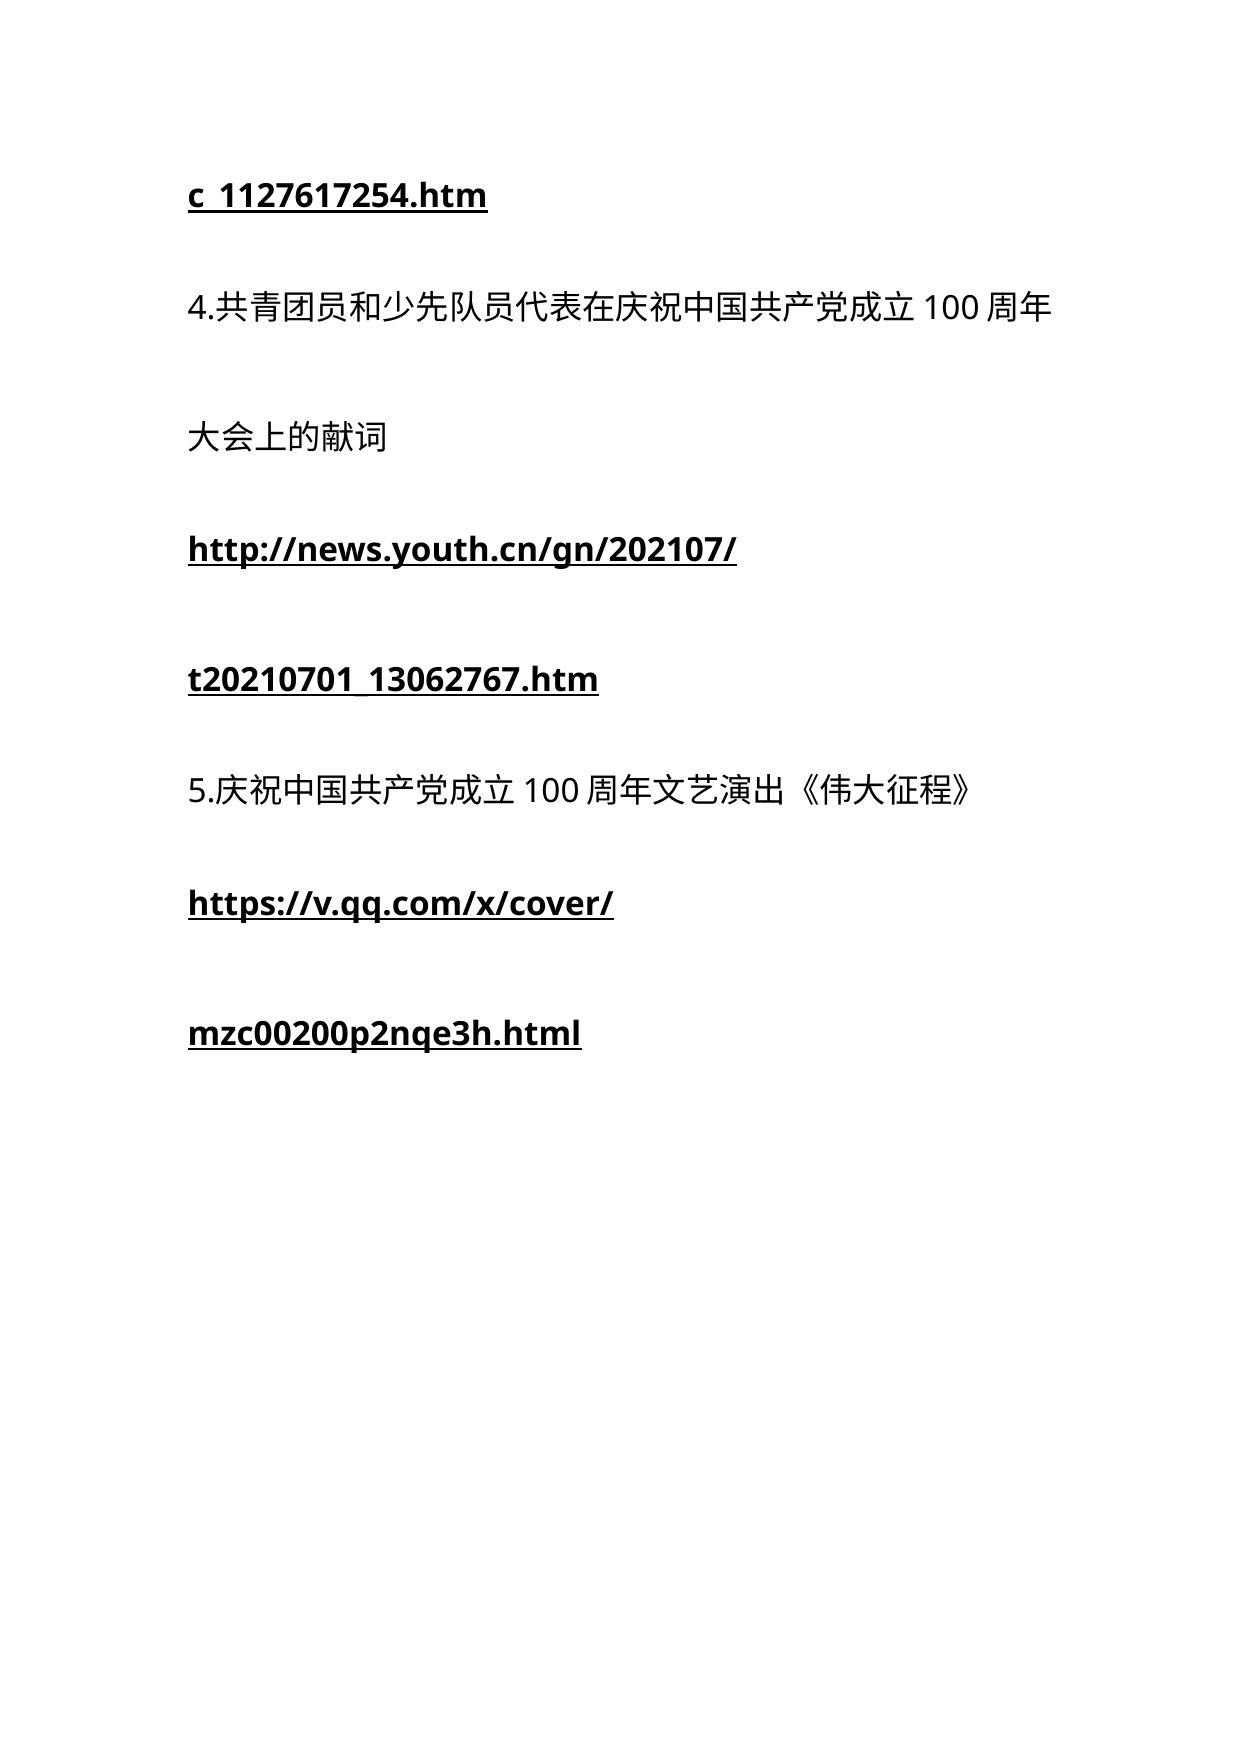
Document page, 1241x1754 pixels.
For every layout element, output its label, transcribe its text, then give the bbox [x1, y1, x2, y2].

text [187, 162, 1053, 227]
text https://v.qq.com/x/cover/mzc00200p2nqe3h.html [187, 869, 954, 1064]
text 5.庆祝中国共产党成立100周年文艺演出《伟大征程》 [187, 756, 1053, 821]
text http://news.youth.cn/gn/202107/t20210701_13062767.htm [187, 516, 1053, 711]
text 4.共青团员和少先队员代表在庆祝中国共产党成立100周年大会上的献词 [187, 272, 1053, 467]
